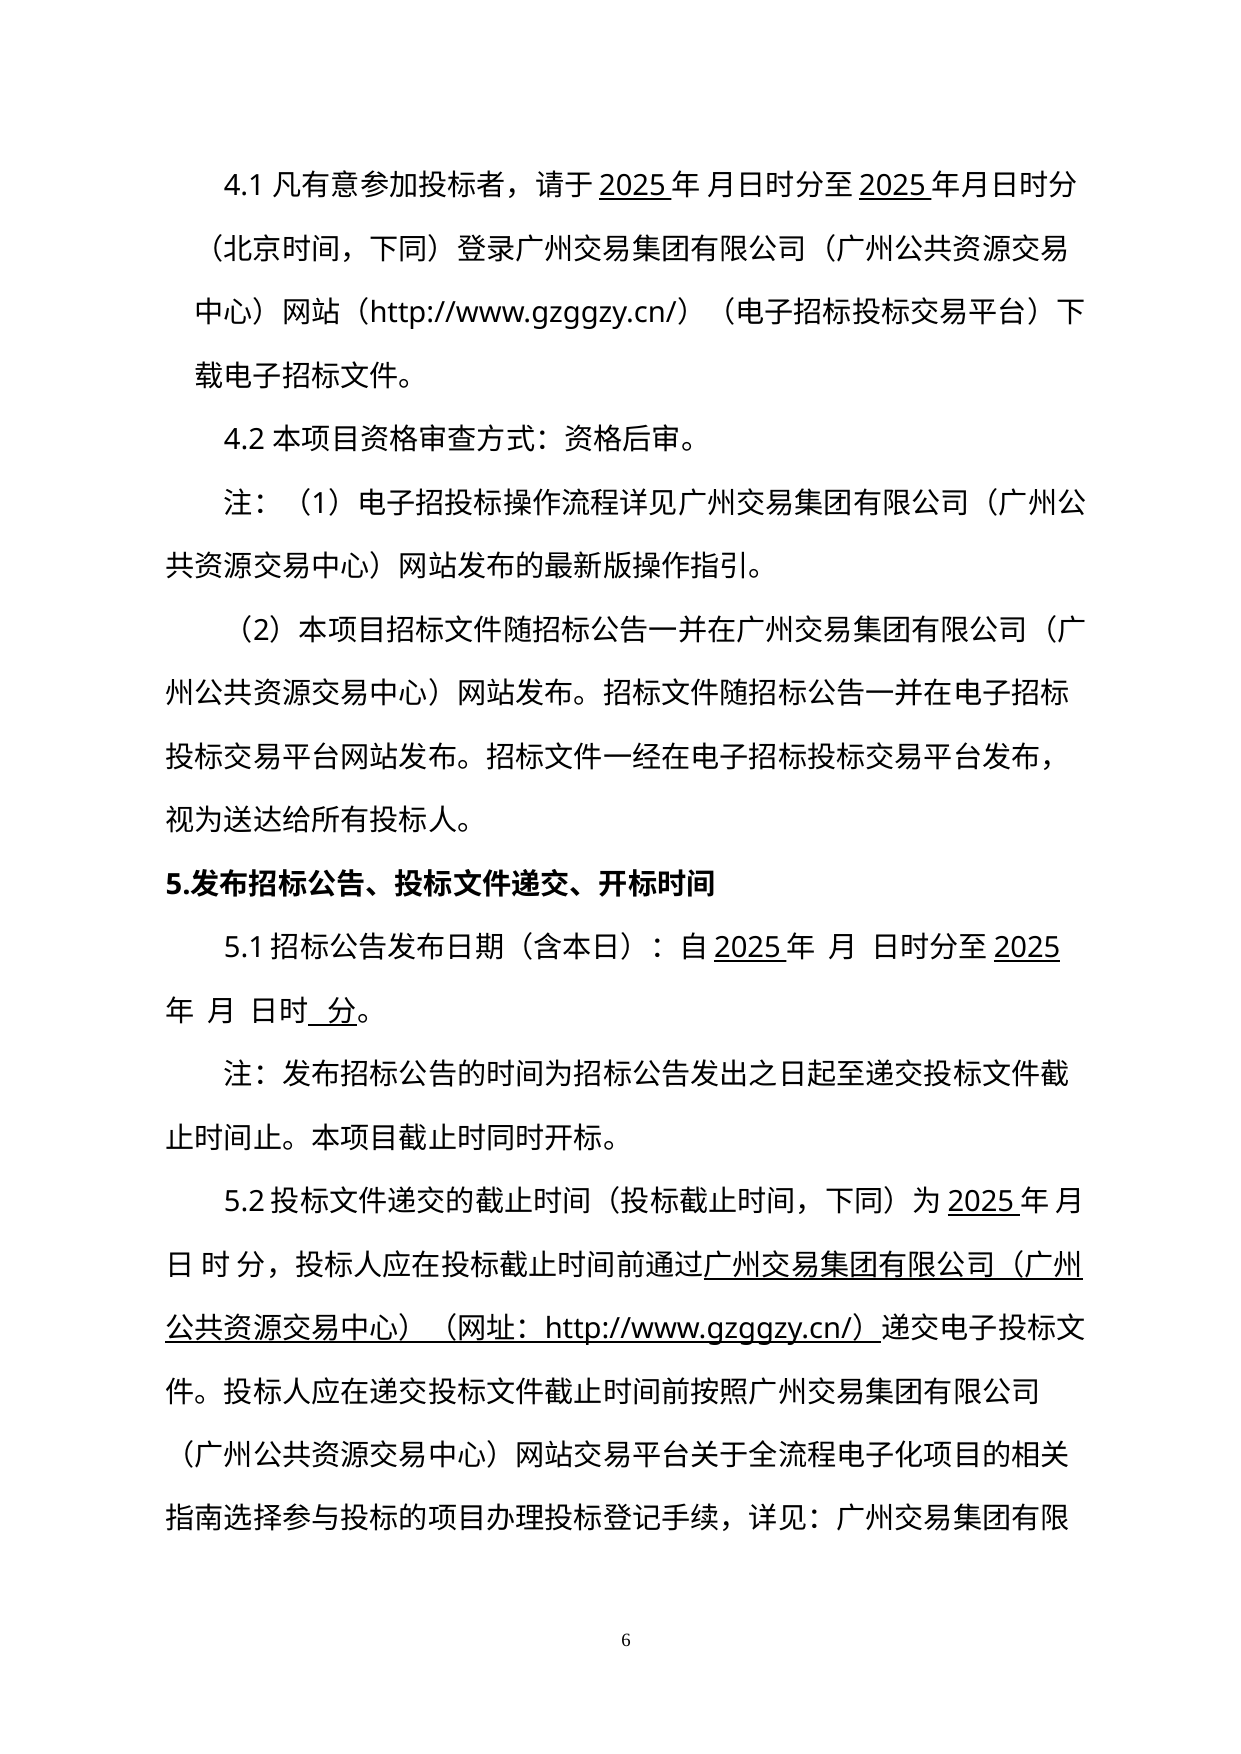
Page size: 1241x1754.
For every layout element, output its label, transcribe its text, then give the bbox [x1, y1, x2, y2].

text （2）本项目招标文件随招标公告一并在广州交易集团有限公司（广州公共资源交易中心）网站发布。招标文件随招标公告一并在电子招标投标交易平台网站发布。招标文件一经在电子招标投标交易平台发布，视为送达给所有投标人。 [165, 606, 1087, 839]
text 5.1招标公告发布日期（含本日）：自2025年 月 日时分至2025年 月 日时 分。 [165, 924, 1087, 1030]
text 4.1 凡有意参加投标者，请于2025年 月日时分至2025年月日时分（北京时间，下同）登录广州交易集团有限公司（广州公共资源交易中心）网站（http://www.gzggzy.cn/）（电子招标投标交易平台）下载电子招标文件。 [194, 162, 1087, 395]
text 4.2 本项目资格审查方式：资格后审。 [165, 416, 1087, 458]
text 注：发布招标公告的时间为招标公告发出之日起至递交投标文件截止时间止。本项目截止时同时开标。 [165, 1051, 1087, 1157]
text 5.发布招标公告、投标文件递交、开标时间 [165, 860, 1087, 903]
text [165, 1178, 1087, 1537]
text 注：（1）电子招投标操作流程详见广州交易集团有限公司（广州公共资源交易中心）网站发布的最新版操作指引。 [165, 479, 1087, 585]
